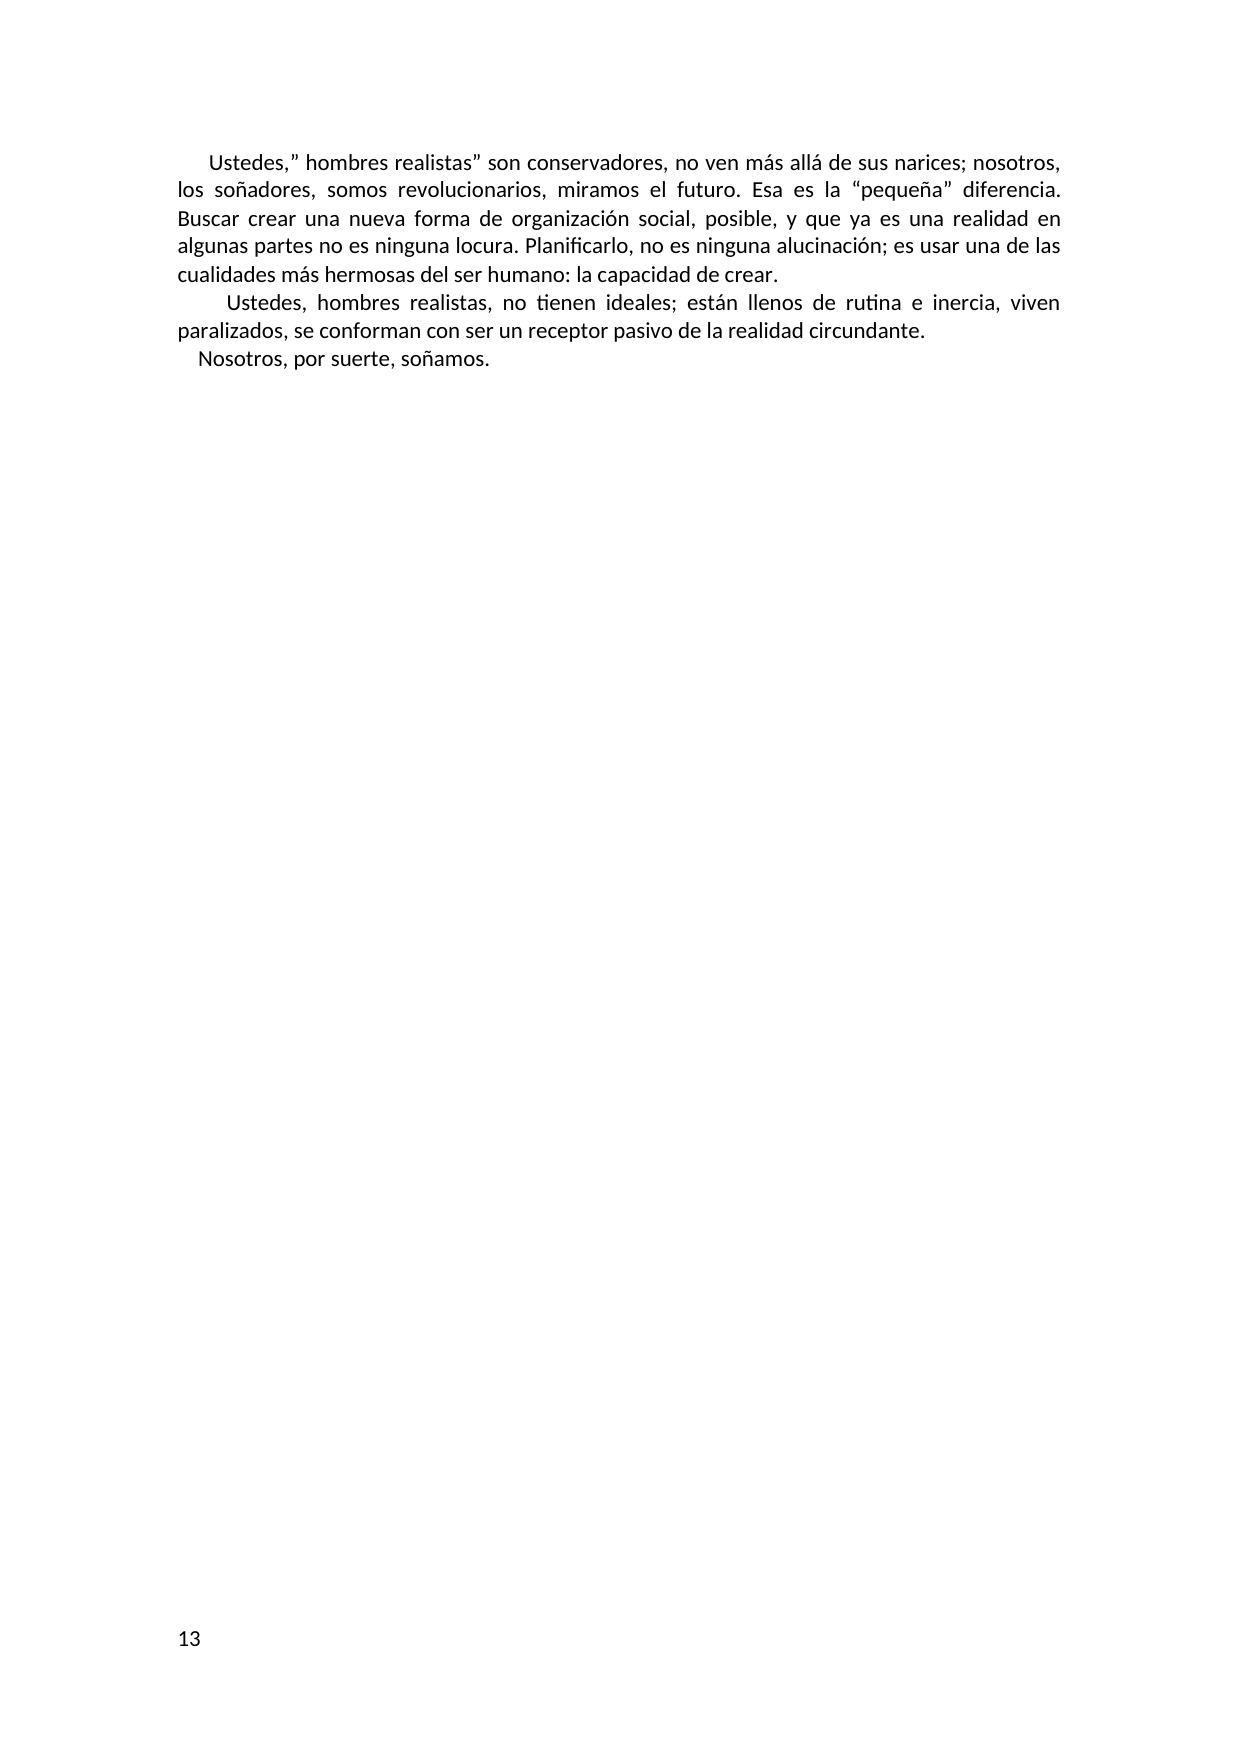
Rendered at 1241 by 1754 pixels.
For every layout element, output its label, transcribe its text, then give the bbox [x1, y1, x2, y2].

text Nosotros, por suerte, soñamos. [177, 344, 1063, 372]
text Ustedes, hombres realistas, no tienen ideales; están llenos de rutina e inercia, viven paralizados, se conforman con ser un receptor pasivo de la realidad circundante. [177, 288, 1063, 344]
text Ustedes,” hombres realistas” son conservadores, no ven más allá de sus narices; nosotros, los soñadores, somos revolucionarios, miramos el futuro. Esa es la “pequeña” diferencia. Buscar crear una nueva forma de organización social, posible, y que ya es una realidad en algunas partes no es ninguna locura. Planificarlo, no es ninguna alucinación; es usar una de las cualidades más hermosas del ser humano: la capacidad de crear. [177, 148, 1063, 288]
